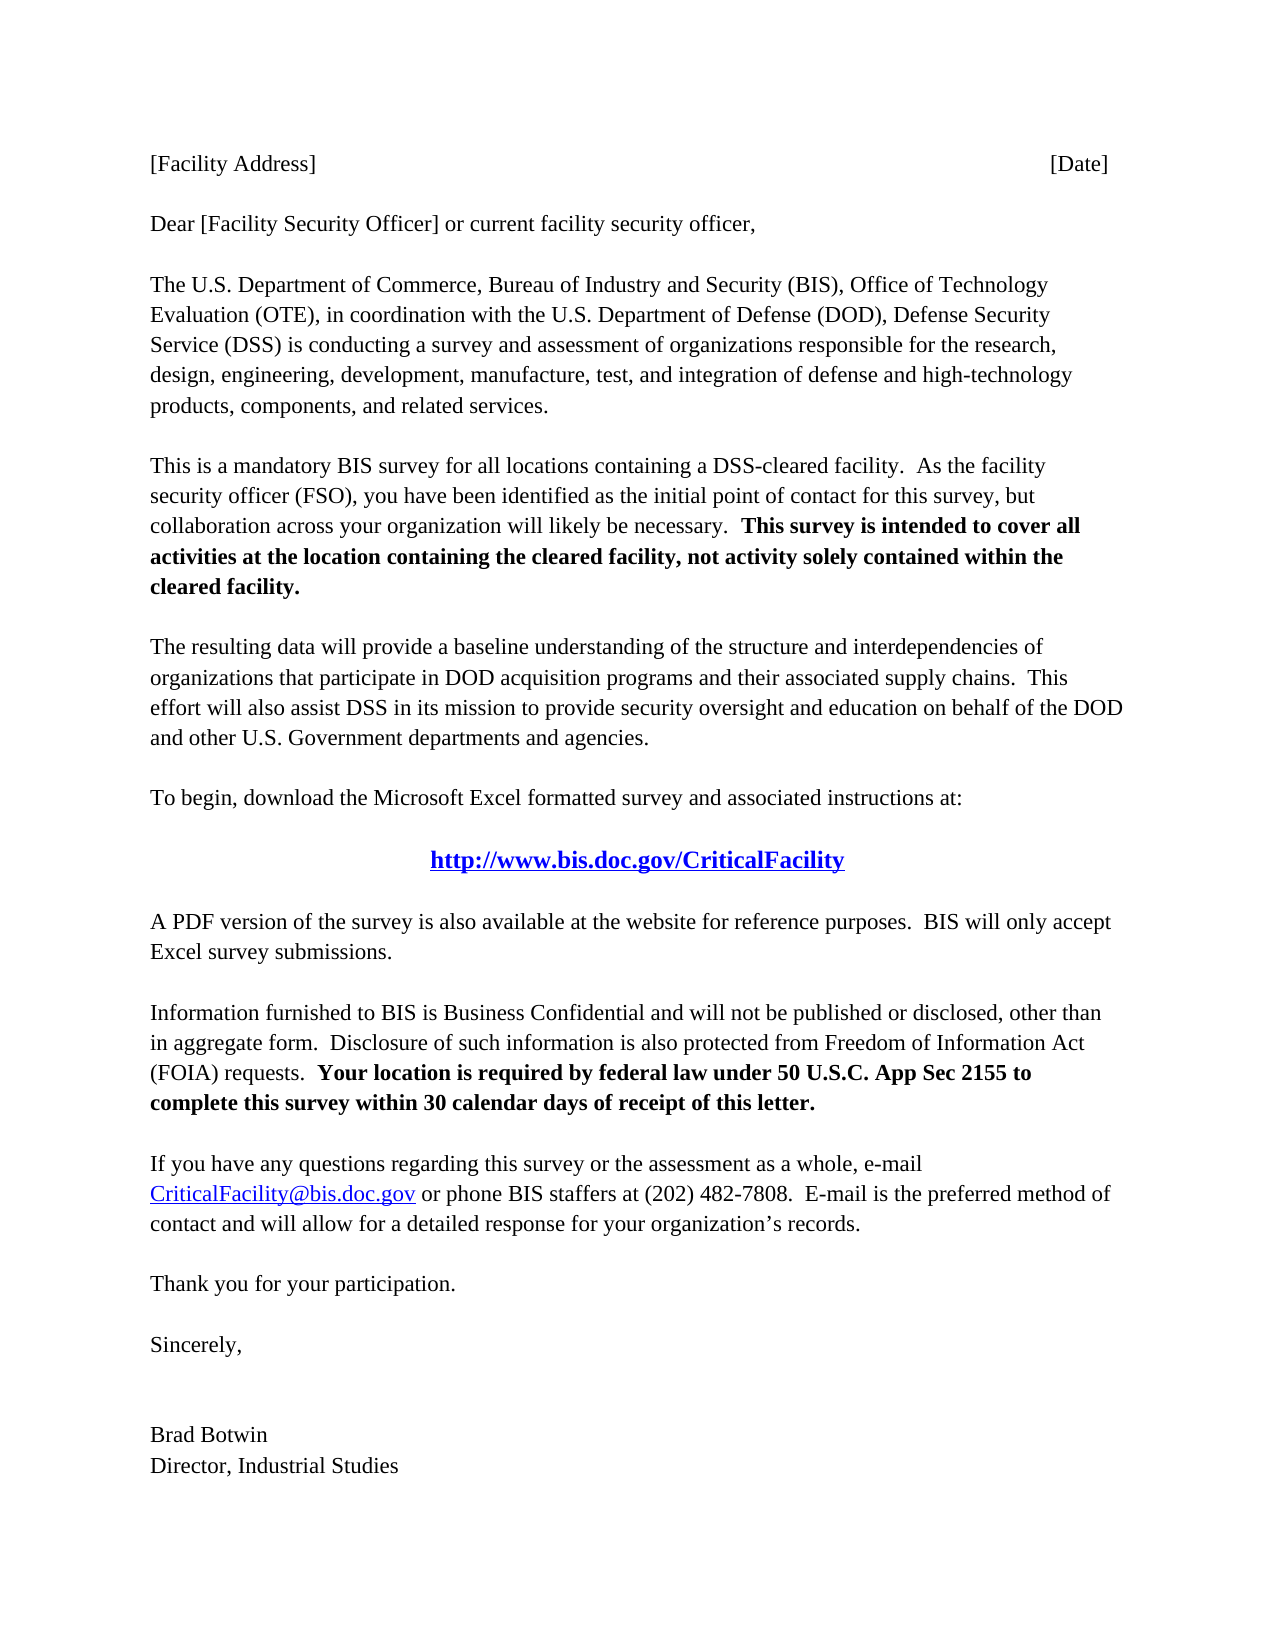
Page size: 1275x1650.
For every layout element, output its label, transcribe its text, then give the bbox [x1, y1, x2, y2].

text The U.S. Department of Commerce, Bureau of Industry and Security (BIS), Office of Technology Evaluation (OTE), in coordination with the U.S. Department of Defense (DOD), Defense Security Service (DSS) is conducting a survey and assessment of organizations responsible for the research, design, engineering, development, manufacture, test, and integration of defense and high-technology products, components, and related services. [150, 271, 1125, 418]
text Dear [Facility Security Officer] or current facility security officer, [150, 210, 1125, 237]
text The resulting data will provide a baseline understanding of the structure and interdependencies of organizations that participate in DOD acquisition programs and their associated supply chains. This effort will also assist DSS in its mission to provide security oversight and education on behalf of the DOD and other U.S. Government departments and agencies. [150, 633, 1125, 750]
text [Facility Address] [Date] [150, 150, 1125, 176]
text Sincerely, [150, 1331, 1125, 1357]
text This is a mandatory BIS survey for all locations containing a DSS-cleared facility. As the facility security officer (FSO), you have been identified as the initial point of contact for this survey, but collaboration across your organization will likely be necessary. This survey is intended to cover all activities at the location containing the cleared facility, not activity solely contained within the cleared facility. [150, 452, 1125, 599]
text A PDF version of the survey is also available at the website for reference purposes. BIS will only accept Excel survey submissions. [150, 908, 1125, 964]
text Director, Industrial Studies [150, 1452, 1125, 1478]
text Thank you for your participation. [150, 1271, 1125, 1297]
text Information furnished to BIS is Business Confidential and will not be published or disclosed, other than in aggregate form. Disclosure of such information is also protected from Freedom of Information Act (FOIA) requests. Your location is required by federal law under 50 U.S.C. App Sec 2155 to complete this survey within 30 calendar days of receipt of this letter. [150, 999, 1125, 1116]
text http://www.bis.doc.gov/CriticalFacility [150, 845, 1125, 873]
text To begin, download the Microsoft Excel formatted survey and associated instructions at: [150, 784, 1125, 811]
text If you have any questions regarding this survey or the assessment as a whole, e-mail CriticalFacility@bis.doc.gov or phone BIS staffers at (202) 482-7808. E-mail is the preferred method of contact and will allow for a detailed response for your organization’s records. [150, 1150, 1125, 1236]
text Brad Botwin [150, 1422, 1125, 1448]
